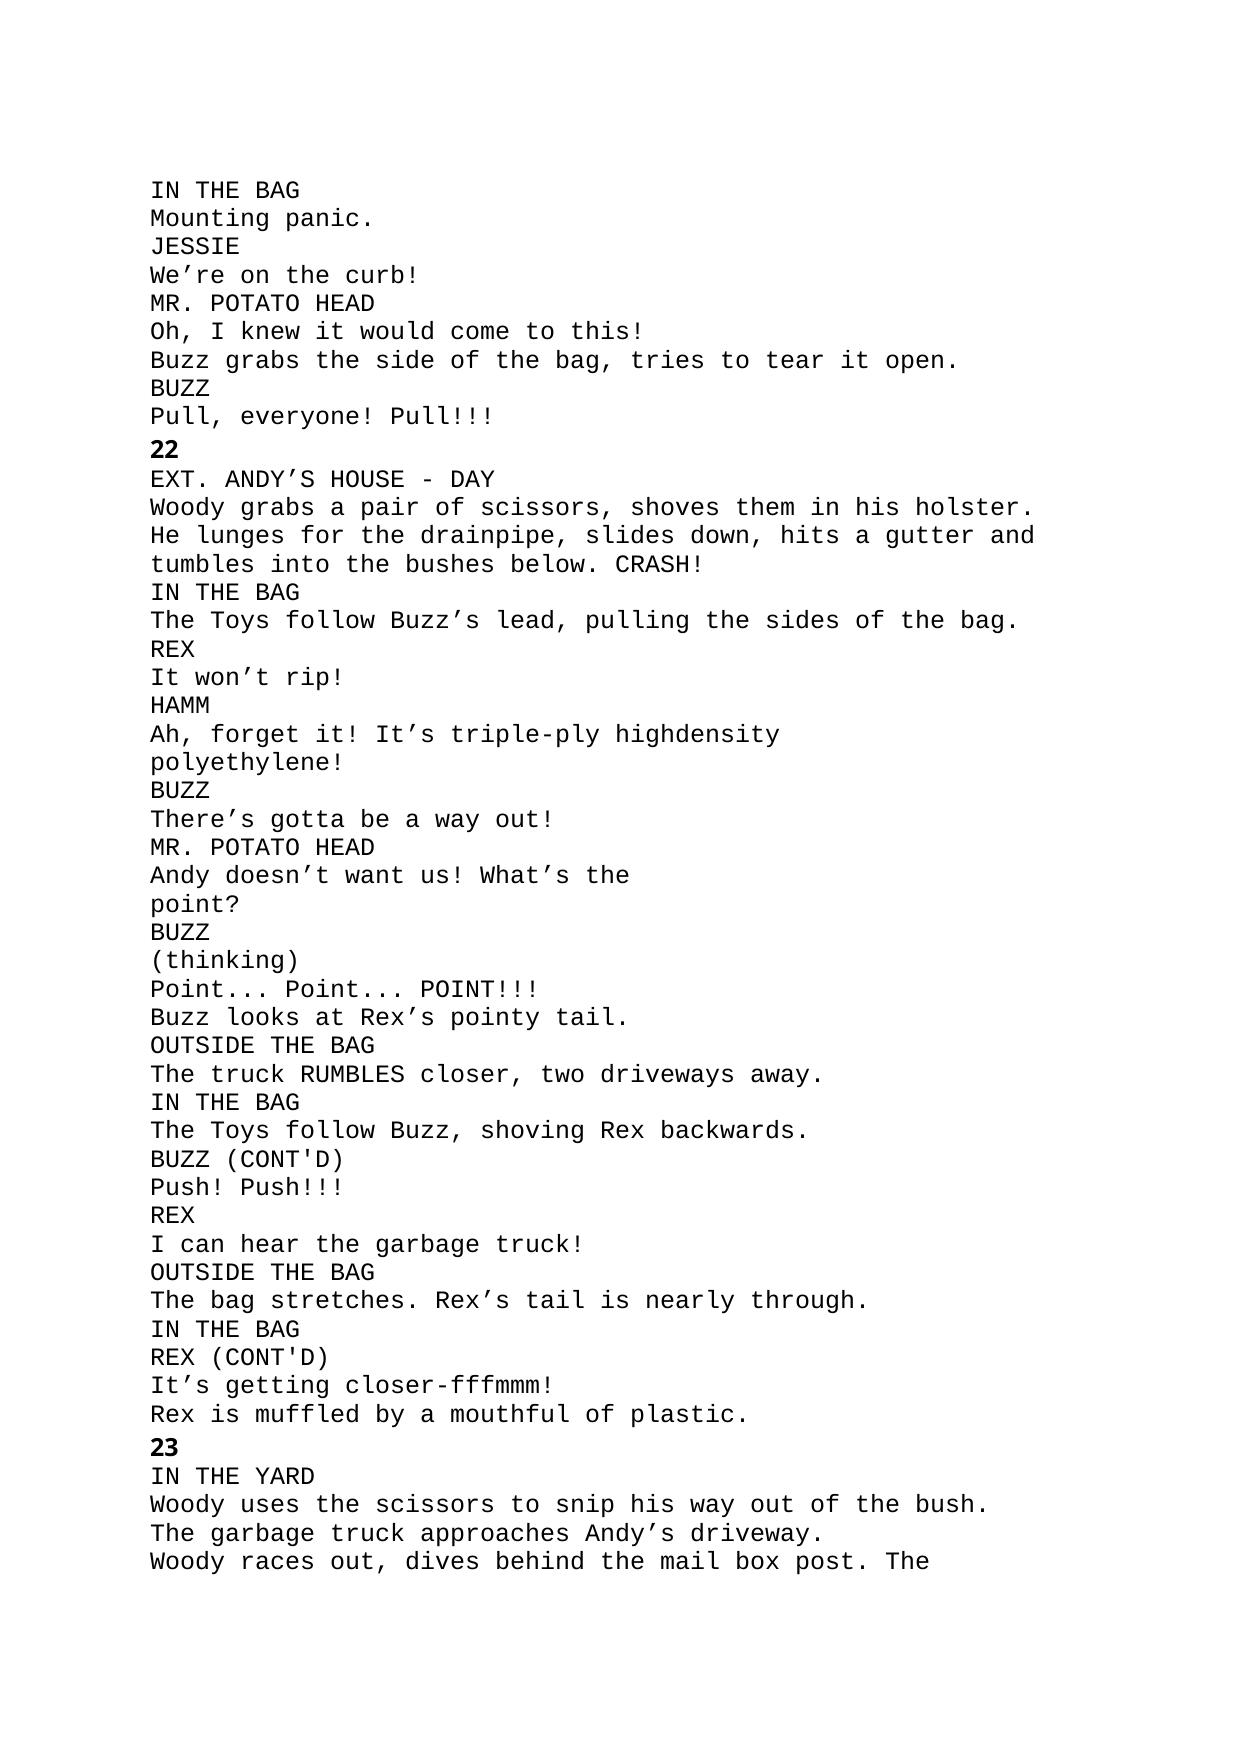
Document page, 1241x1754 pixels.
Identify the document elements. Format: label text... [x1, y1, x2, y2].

text Pull, everyone! Pull!!! [150, 404, 1090, 432]
text IN THE BAG [150, 177, 1090, 206]
text MR. POTATO HEAD [150, 291, 1090, 319]
text IN THE BAG [150, 579, 1090, 608]
text 22 [150, 432, 1090, 466]
text Woody uses the scissors to snip his way out of the bush. [150, 1492, 1090, 1520]
text OUTSIDE THE BAG [150, 1033, 1090, 1061]
text It won’t rip! [150, 664, 1090, 693]
text EXT. ANDY’S HOUSE - DAY [150, 466, 1090, 494]
text He lunges for the drainpipe, slides down, hits a gutter and [150, 523, 1090, 551]
text The bag stretches. Rex’s tail is nearly through. [150, 1288, 1090, 1316]
text Point... Point... POINT!!! [150, 976, 1090, 1004]
text The truck RUMBLES closer, two driveways away. [150, 1061, 1090, 1089]
text Mounting panic. [150, 206, 1090, 234]
text HAMM [150, 693, 1090, 721]
text BUZZ (CONT'D) [150, 1146, 1090, 1174]
text It’s getting closer-fffmmm! [150, 1373, 1090, 1401]
text Andy doesn’t want us! What’s the [150, 863, 1090, 891]
text polyethylene! [150, 749, 1090, 778]
text BUZZ [150, 778, 1090, 806]
text Push! Push!!! [150, 1174, 1090, 1203]
text I can hear the garbage truck! [150, 1231, 1090, 1259]
text point? [150, 891, 1090, 919]
text Woody races out, dives behind the mail box post. The [150, 1549, 1090, 1577]
text IN THE BAG [150, 1089, 1090, 1118]
text Woody grabs a pair of scissors, shoves them in his holster. [150, 494, 1090, 523]
text OUTSIDE THE BAG [150, 1259, 1090, 1288]
text Ah, forget it! It’s triple-ply highdensity [150, 721, 1090, 749]
text IN THE YARD [150, 1464, 1090, 1492]
text There’s gotta be a way out! [150, 806, 1090, 834]
text Oh, I knew it would come to this! [150, 319, 1090, 347]
text (thinking) [150, 948, 1090, 976]
text The Toys follow Buzz, shoving Rex backwards. [150, 1118, 1090, 1146]
text BUZZ [150, 376, 1090, 404]
text We’re on the curb! [150, 262, 1090, 291]
text tumbles into the bushes below. CRASH! [150, 551, 1090, 579]
text The Toys follow Buzz’s lead, pulling the sides of the bag. [150, 608, 1090, 636]
text REX [150, 636, 1090, 664]
text Buzz grabs the side of the bag, tries to tear it open. [150, 347, 1090, 376]
text 23 [150, 1429, 1090, 1464]
text IN THE BAG [150, 1316, 1090, 1344]
text Rex is muffled by a mouthful of plastic. [150, 1401, 1090, 1429]
text BUZZ [150, 919, 1090, 948]
text MR. POTATO HEAD [150, 834, 1090, 863]
text Buzz looks at Rex’s pointy tail. [150, 1004, 1090, 1033]
text REX [150, 1203, 1090, 1231]
text REX (CONT'D) [150, 1344, 1090, 1373]
text The garbage truck approaches Andy’s driveway. [150, 1520, 1090, 1549]
text JESSIE [150, 234, 1090, 262]
